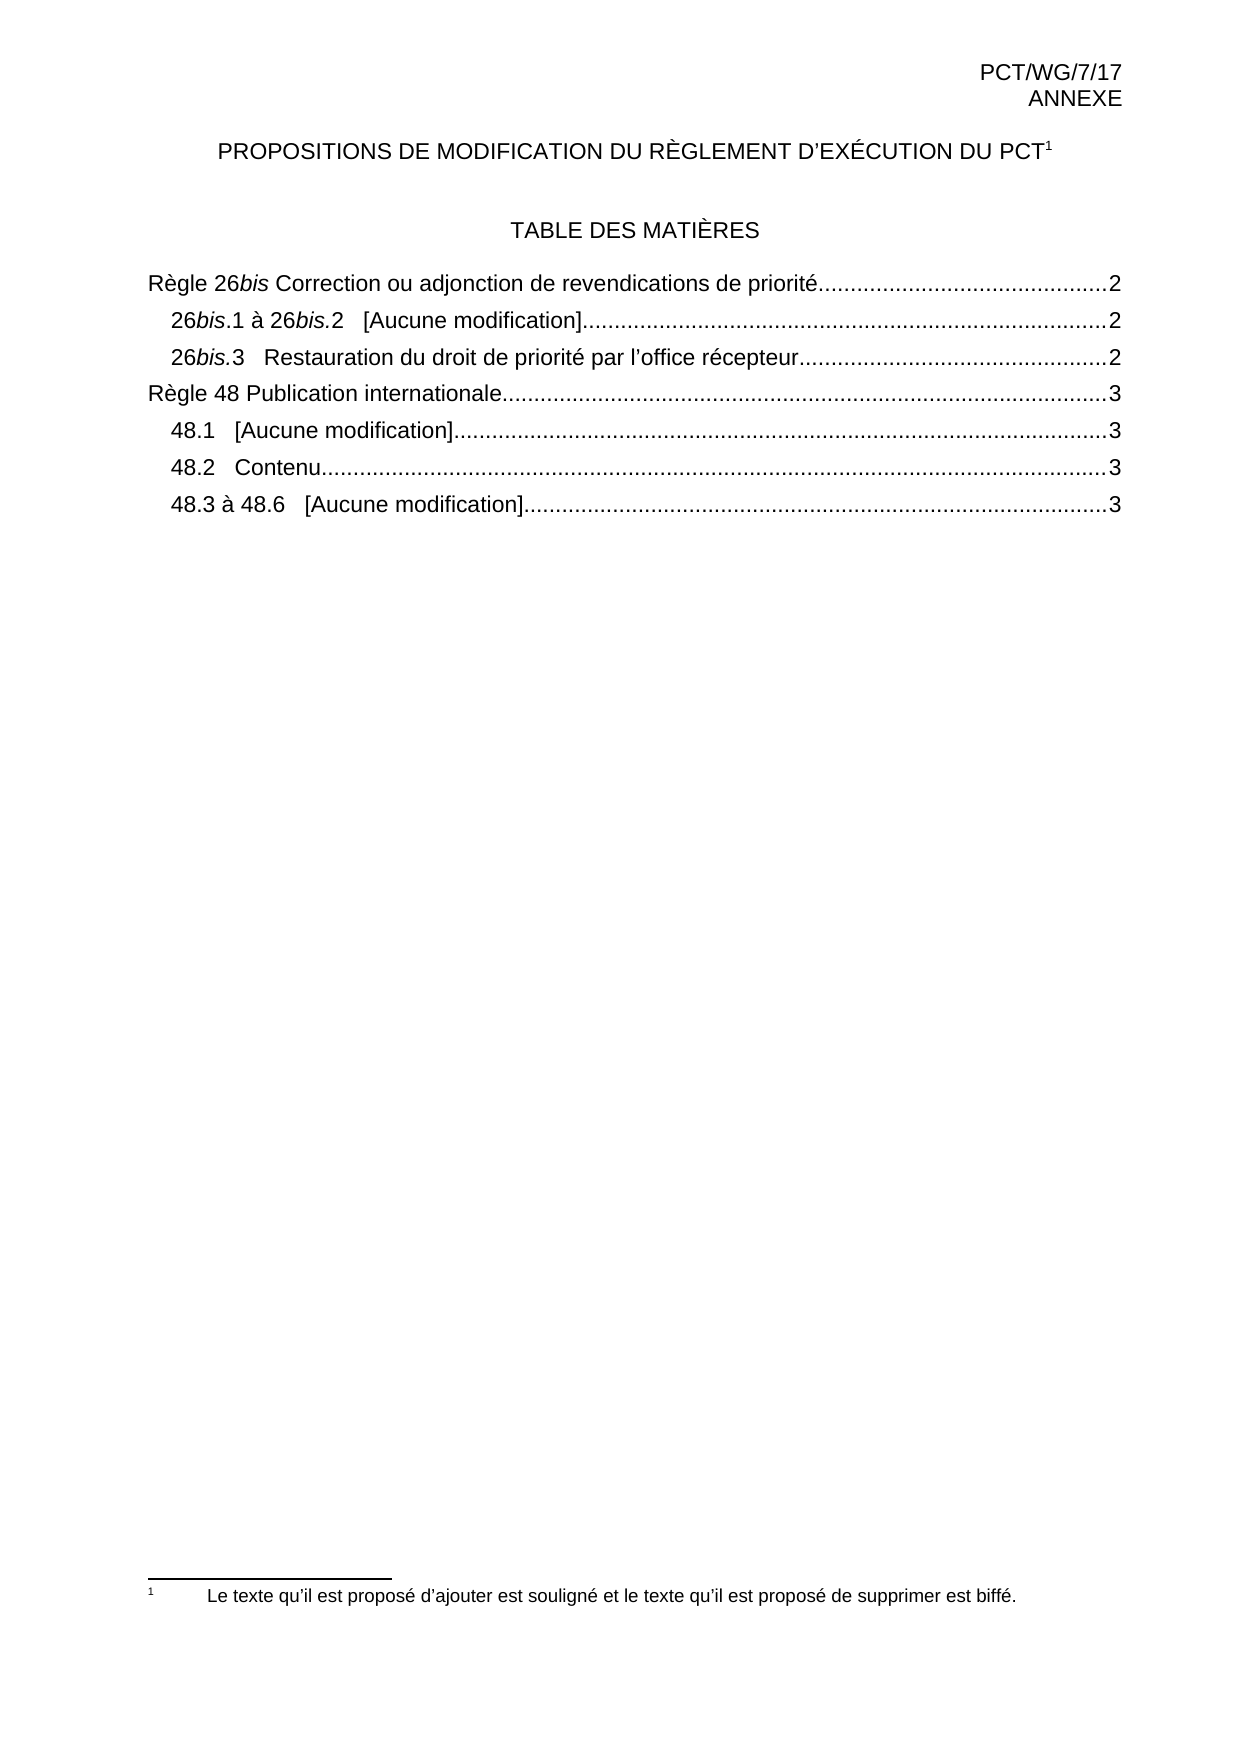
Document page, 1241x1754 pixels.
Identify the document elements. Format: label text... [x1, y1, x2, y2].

text 48.2 Contenu 3 [171, 454, 1122, 480]
text PCT/WG/7/17 [148, 59, 1122, 85]
text 48.1 [Aucune modification] 3 [171, 417, 1122, 443]
text Règle 48 Publication internationale 3 [148, 380, 1122, 407]
text 26bis.3 Restauration du droit de priorité par l’office récepteur 2 [171, 343, 1122, 370]
text PROPOSITIONS DE MODIFICATION DU RÈGLEMENT D’EXÉCUTION DU PCT [148, 138, 1122, 164]
text Règle 26bis Correction ou adjonction de revendications de priorité 2 [148, 270, 1122, 296]
text 48.3 à 48.6 [Aucune modification] 3 [171, 491, 1122, 517]
text 26bis.1 à 26bis.2 [Aucune modification] 2 [171, 307, 1122, 333]
text TABLE DES MATIÈRES [148, 217, 1122, 243]
text ANNEXE [148, 85, 1122, 112]
